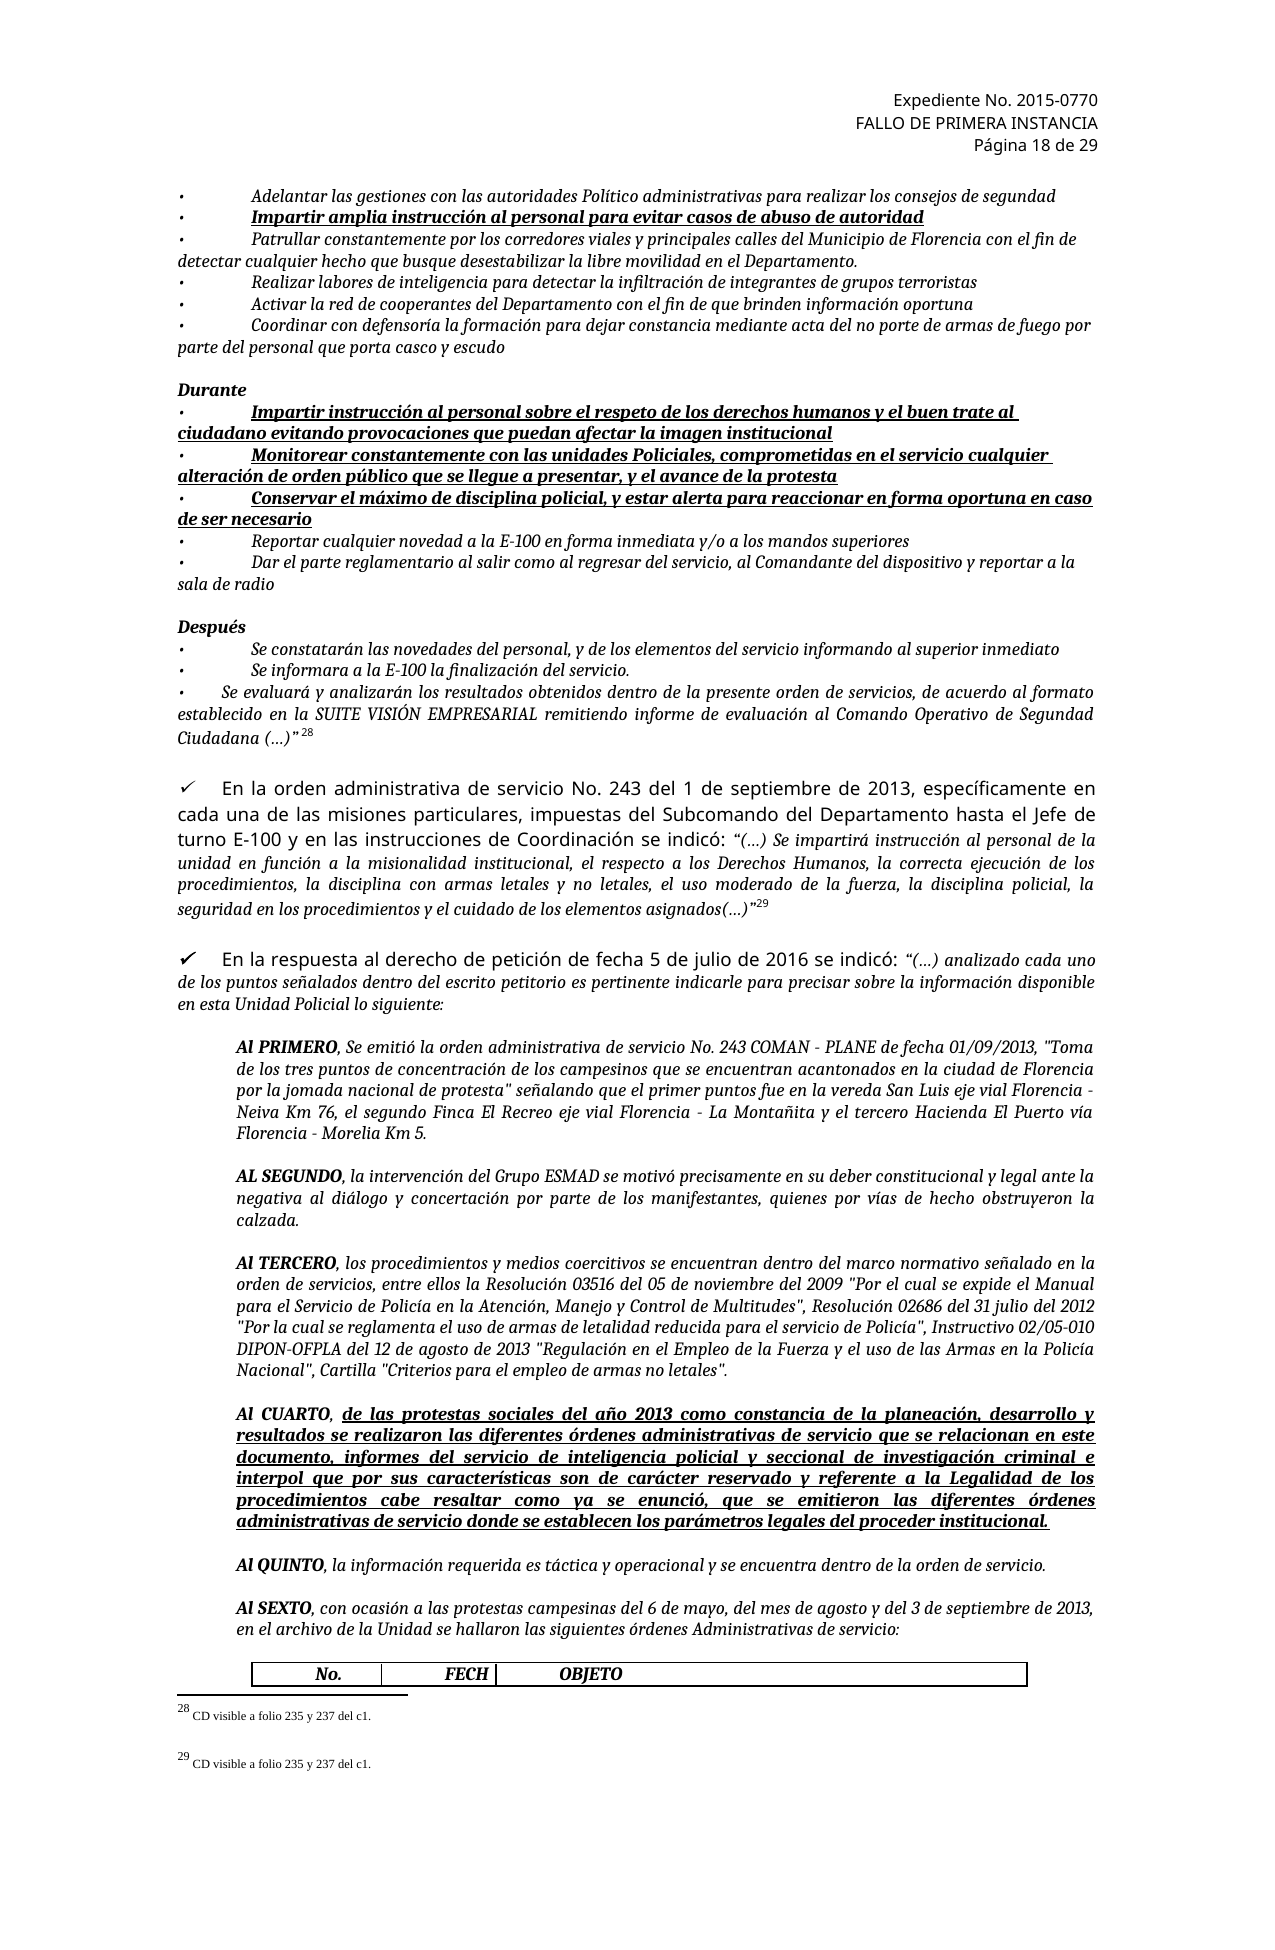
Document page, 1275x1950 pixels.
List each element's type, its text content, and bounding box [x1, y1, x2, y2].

list En la respuesta al derecho de petición de fecha 5 de julio de 2016 se indicó: “(…) analizado cada uno de los puntos señalados dentro del escrito petitorio es pertinente indicarle para precisar sobre la información disponible en esta Unidad Policial lo siguiente: [177, 946, 1098, 1015]
text AL SEGUNDO, la intervención del Grupo ESMAD se motivó precisamente en su deber constitucional y legal ante la negativa al diálogo y concertación por parte de los manifestantes, quienes por vías de hecho obstruyeron la calzada. [236, 1166, 1098, 1231]
text • Se constatarán las novedades del personal, y de los elementos del servicio informando al superior inmediato [177, 638, 1098, 660]
table_header FECHA [382, 1663, 496, 1685]
text Al QUINTO, la información requerida es táctica y operacional y se encuentra dentro de la orden de servicio. [236, 1554, 1098, 1576]
text • Coordinar con defensoría la formación para dejar constancia mediante acta del no porte de armas de fuego por parte del personal que porta casco y escudo [177, 315, 1098, 358]
text • Impartir instrucción al personal sobre el respeto de los derechos humanos y el buen trate al ciudadano evitando provocaciones que puedan afectar la imagen institucional [177, 401, 1098, 444]
text • Conservar el máximo de disciplina policial, y estar alerta para reaccionar en forma oportuna en caso de ser necesario [177, 487, 1098, 531]
text • Adelantar las gestiones con las autoridades Político administrativas para realizar los consejos de segundad [177, 186, 1098, 207]
text Al TERCERO, los procedimientos y medios coercitivos se encuentran dentro del marco normativo señalado en la orden de servicios, entre ellos la Resolución 03516 del 05 de noviembre del 2009 "Por el cual se expide el Manual para el Servicio de Policía en la Atención, Manejo y Control de Multitudes", Resolución 02686 del 31 julio del 2012 "Por la cual se reglamenta el uso de armas de letalidad reducida para el servicio de Policía", Instructivo 02/05-010 DIPON-OFPLA del 12 de agosto de 2013 "Regulación en el Empleo de la Fuerza y el uso de las Armas en la Policía Nacional", Cartilla "Criterios para el empleo de armas no letales". [236, 1252, 1098, 1382]
text • Activar la red de cooperantes del Departamento con el fin de que brinden información oportuna [177, 293, 1098, 315]
text Al PRIMERO, Se emitió la orden administrativa de servicio No. 243 COMAN - PLANE de fecha 01/09/2013, "Toma de los tres puntos de concentración de los campesinos que se encuentran acantonados en la ciudad de Florencia por la jomada nacional de protesta" señalando que el primer puntos fue en la vereda San Luis eje vial Florencia - Neiva Km 76, el segundo Finca El Recreo eje vial Florencia - La Montañita y el tercero Hacienda El Puerto vía Florencia - Morelia Km 5. [236, 1037, 1098, 1144]
list • Se evaluará y analizarán los resultados obtenidos dentro de la presente orden de servicios, de acuerdo al formato establecido en la SUITE VISIÓN EMPRESARIAL remitiendo informe de evaluación al Comando Operativo de Segundad Ciudadana (…)” [177, 681, 1098, 750]
text • Dar el parte reglamentario al salir como al regresar del servicio, al Comandante del dispositivo y reportar a la sala de radio [177, 552, 1098, 595]
table_header No. [253, 1663, 381, 1685]
text Al SEXTO, con ocasión a las protestas campesinas del 6 de mayo, del mes de agosto y del 3 de septiembre de 2013, en el archivo de la Unidad se hallaron las siguientes órdenes Administrativas de servicio: [236, 1597, 1098, 1640]
text • Realizar labores de inteligencia para detectar la infiltración de integrantes de grupos terroristas [177, 272, 1098, 293]
text • Patrullar constantemente por los corredores viales y principales calles del Municipio de Florencia con el fin de detectar cualquier hecho que busque desestabilizar la libre movilidad en el Departamento. [177, 229, 1098, 272]
list En la orden administrativa de servicio No. 243 del 1 de septiembre de 2013, específicamente en cada una de las misiones particulares, impuestas del Subcomando del Departamento hasta el Jefe de turno E-100 y en las instrucciones de Coordinación se indicó: “(…) Se impartirá instrucción al personal de la unidad en función a la misionalidad institucional, el respecto a los Derechos Humanos, la correcta ejecución de los procedimientos, la disciplina con armas letales y no letales, el uso moderado de la fuerza, la disciplina policial, la seguridad en los procedimientos y el cuidado de los elementos asignados(…)” [177, 776, 1098, 921]
text Durante [177, 379, 1098, 401]
text Al CUARTO, de las protestas sociales del año 2013 como constancia de la planeación, desarrollo y resultados se realizaron las diferentes órdenes administrativas de servicio que se relacionan en este documento, informes del servicio de inteligencia policial y seccional de investigación criminal e interpol que por sus características son de carácter reservado y referente a la Legalidad de los procedimientos cabe resaltar como ya se enunció, que se emitieron las diferentes órdenes administrativas de servicio donde se establecen los parámetros legales del proceder institucional. [236, 1403, 1098, 1532]
text • Reportar cualquier novedad a la E-100 en forma inmediata y/o a los mandos superiores [177, 531, 1098, 552]
text • Monitorear constantemente con las unidades Policiales, comprometidas en el servicio cualquier alteración de orden público que se llegue a presentar, y el avance de la protesta [177, 444, 1098, 487]
text • Se informara a la E-100 la finalización del servicio. [177, 660, 1098, 681]
text • Impartir amplia instrucción al personal para evitar casos de abuso de autoridad [177, 207, 1098, 229]
text Después [177, 617, 1098, 638]
table_header OBJETO [497, 1663, 1026, 1685]
